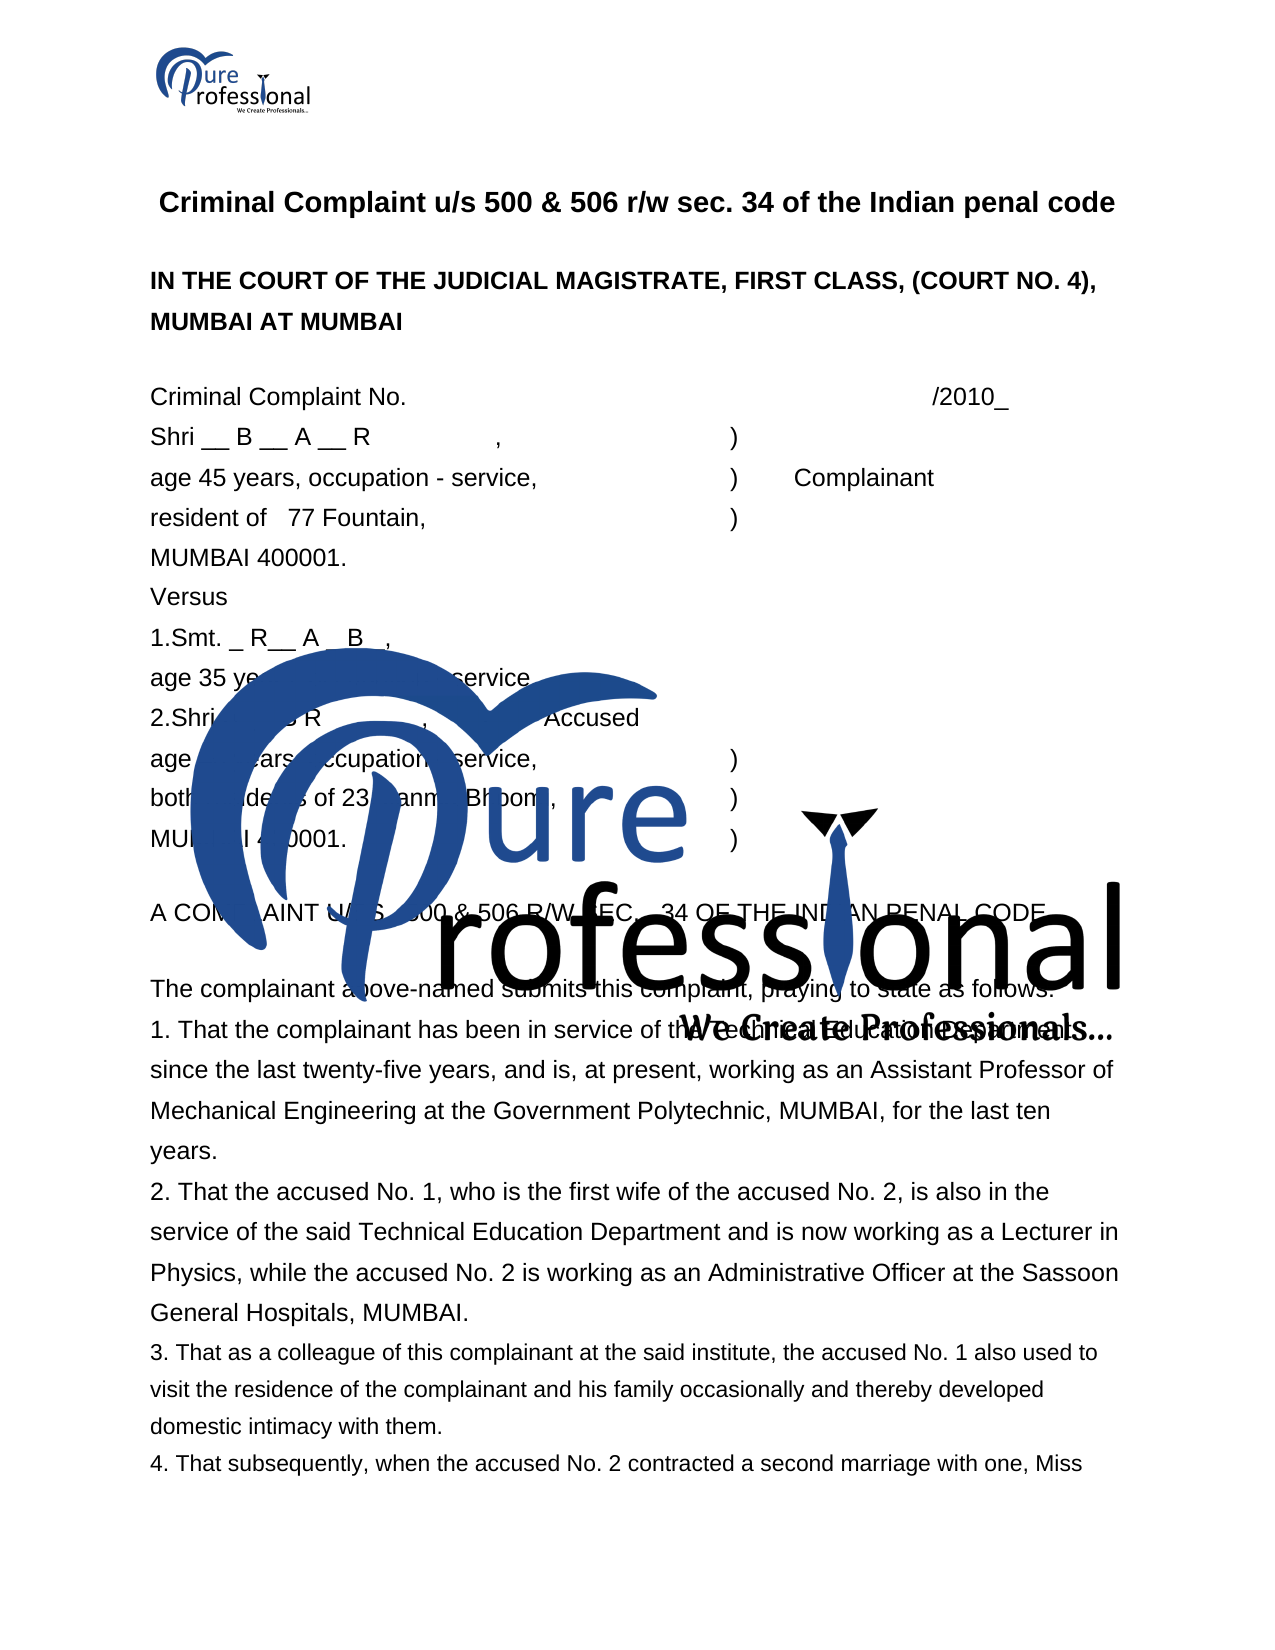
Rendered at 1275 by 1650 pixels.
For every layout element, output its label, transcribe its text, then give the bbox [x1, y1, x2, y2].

text 3. That as a colleague of this complainant at the said institute, the accused No. 1 also used to visit the residence of the complainant and his family occasionally and thereby developed domestic intimacy with them. [150, 1339, 1125, 1439]
text IN THE COURT OF THE JUDICIAL MAGISTRATE, FIRST CLASS, (COURT NO. 4), MUMBAI AT MUMBAI [150, 266, 1125, 335]
picture [153, 356, 1129, 1332]
text Criminal Complaint u/s 500 & 506 r/w sec. 34 of the Indian penal code [150, 185, 1125, 218]
picture [150, 0, 311, 161]
